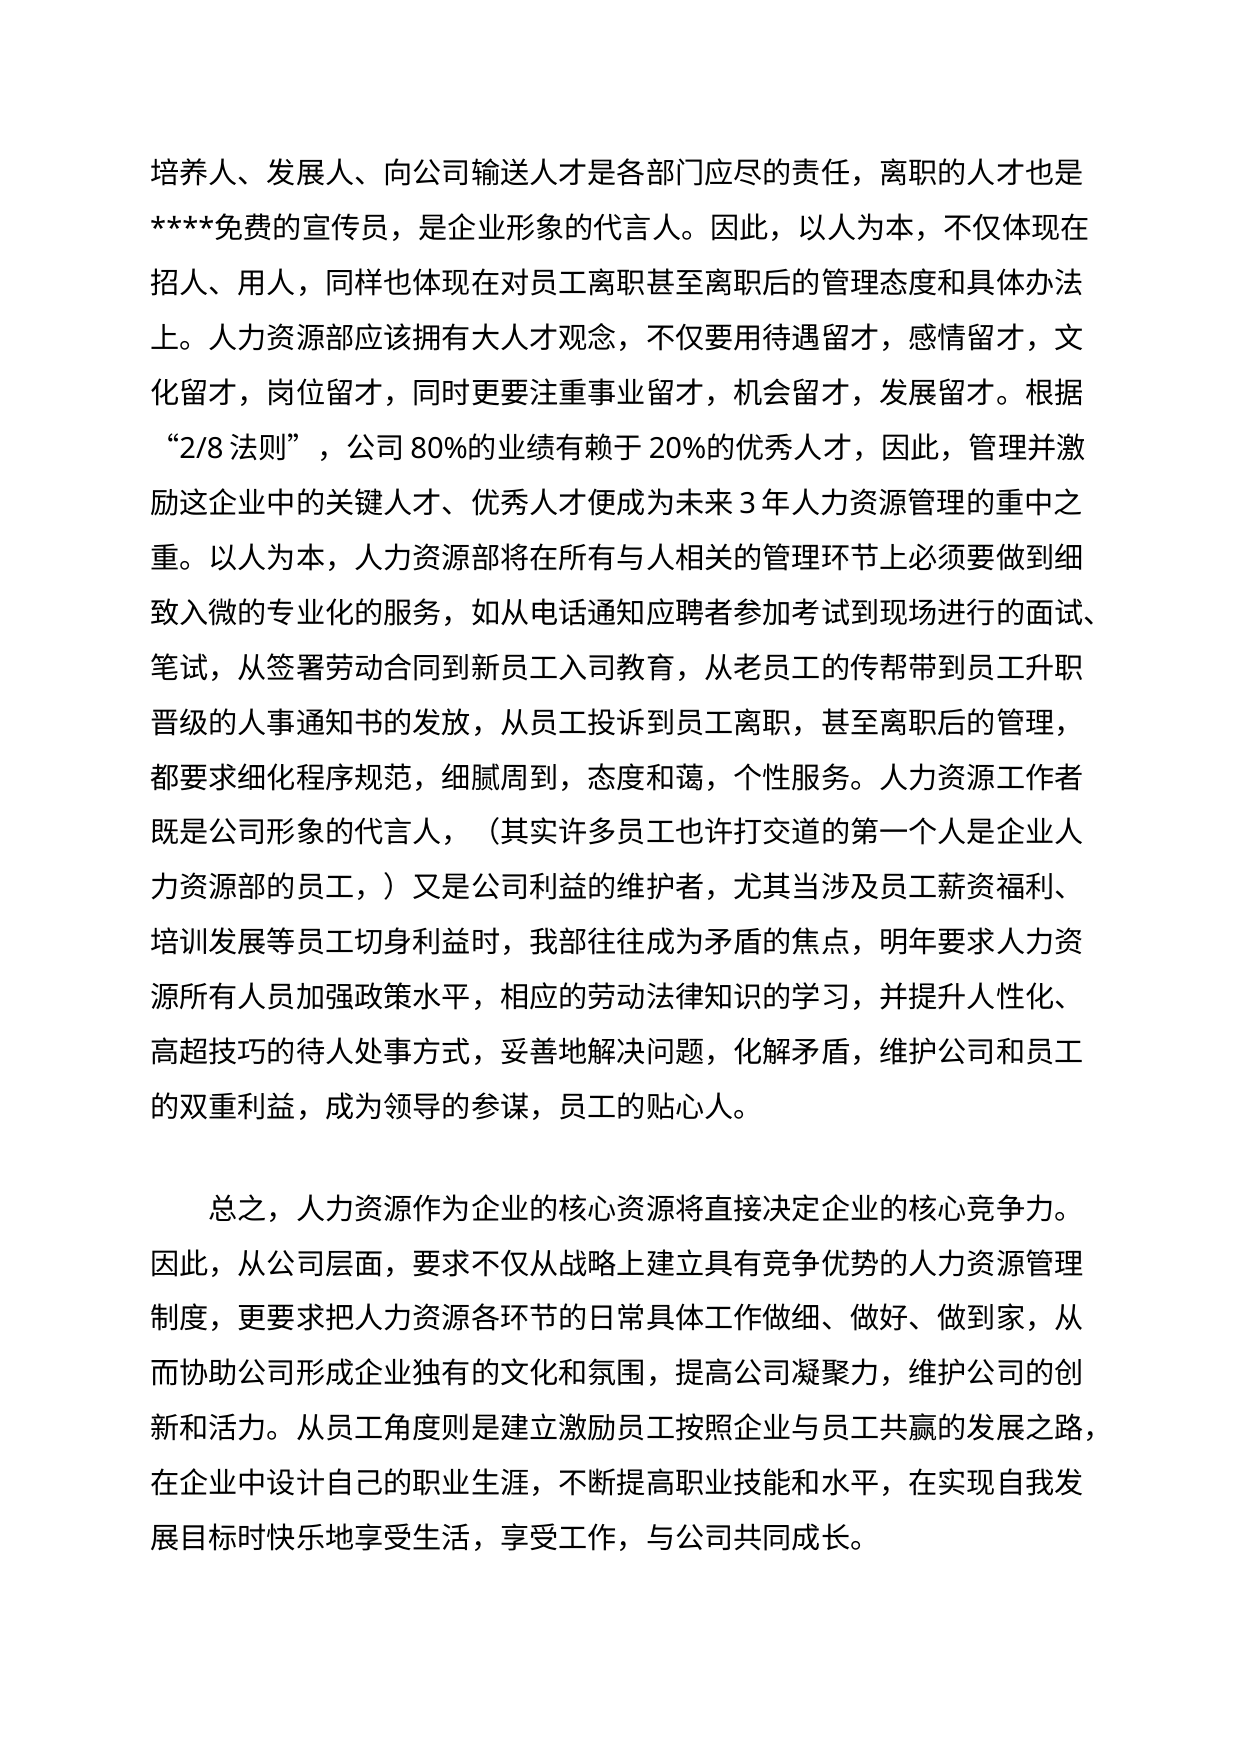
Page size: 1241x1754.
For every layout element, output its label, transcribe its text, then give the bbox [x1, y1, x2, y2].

text 总之，人力资源作为企业的核心资源将直接决定企业的核心竞争力。因此，从公司层面，要求不仅从战略上建立具有竞争优势的人力资源管理制度，更要求把人力资源各环节的日常具体工作做细、做好、做到家，从而协助公司形成企业独有的文化和氛围，提高公司凝聚力，维护公司的创新和活力。从员工角度则是建立激励员工按照企业与员工共赢的发展之路，在企业中设计自己的职业生涯，不断提高职业技能和水平，在实现自我发展目标时快乐地享受生活，享受工作，与公司共同成长。 [150, 1185, 1090, 1557]
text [150, 150, 1090, 1126]
